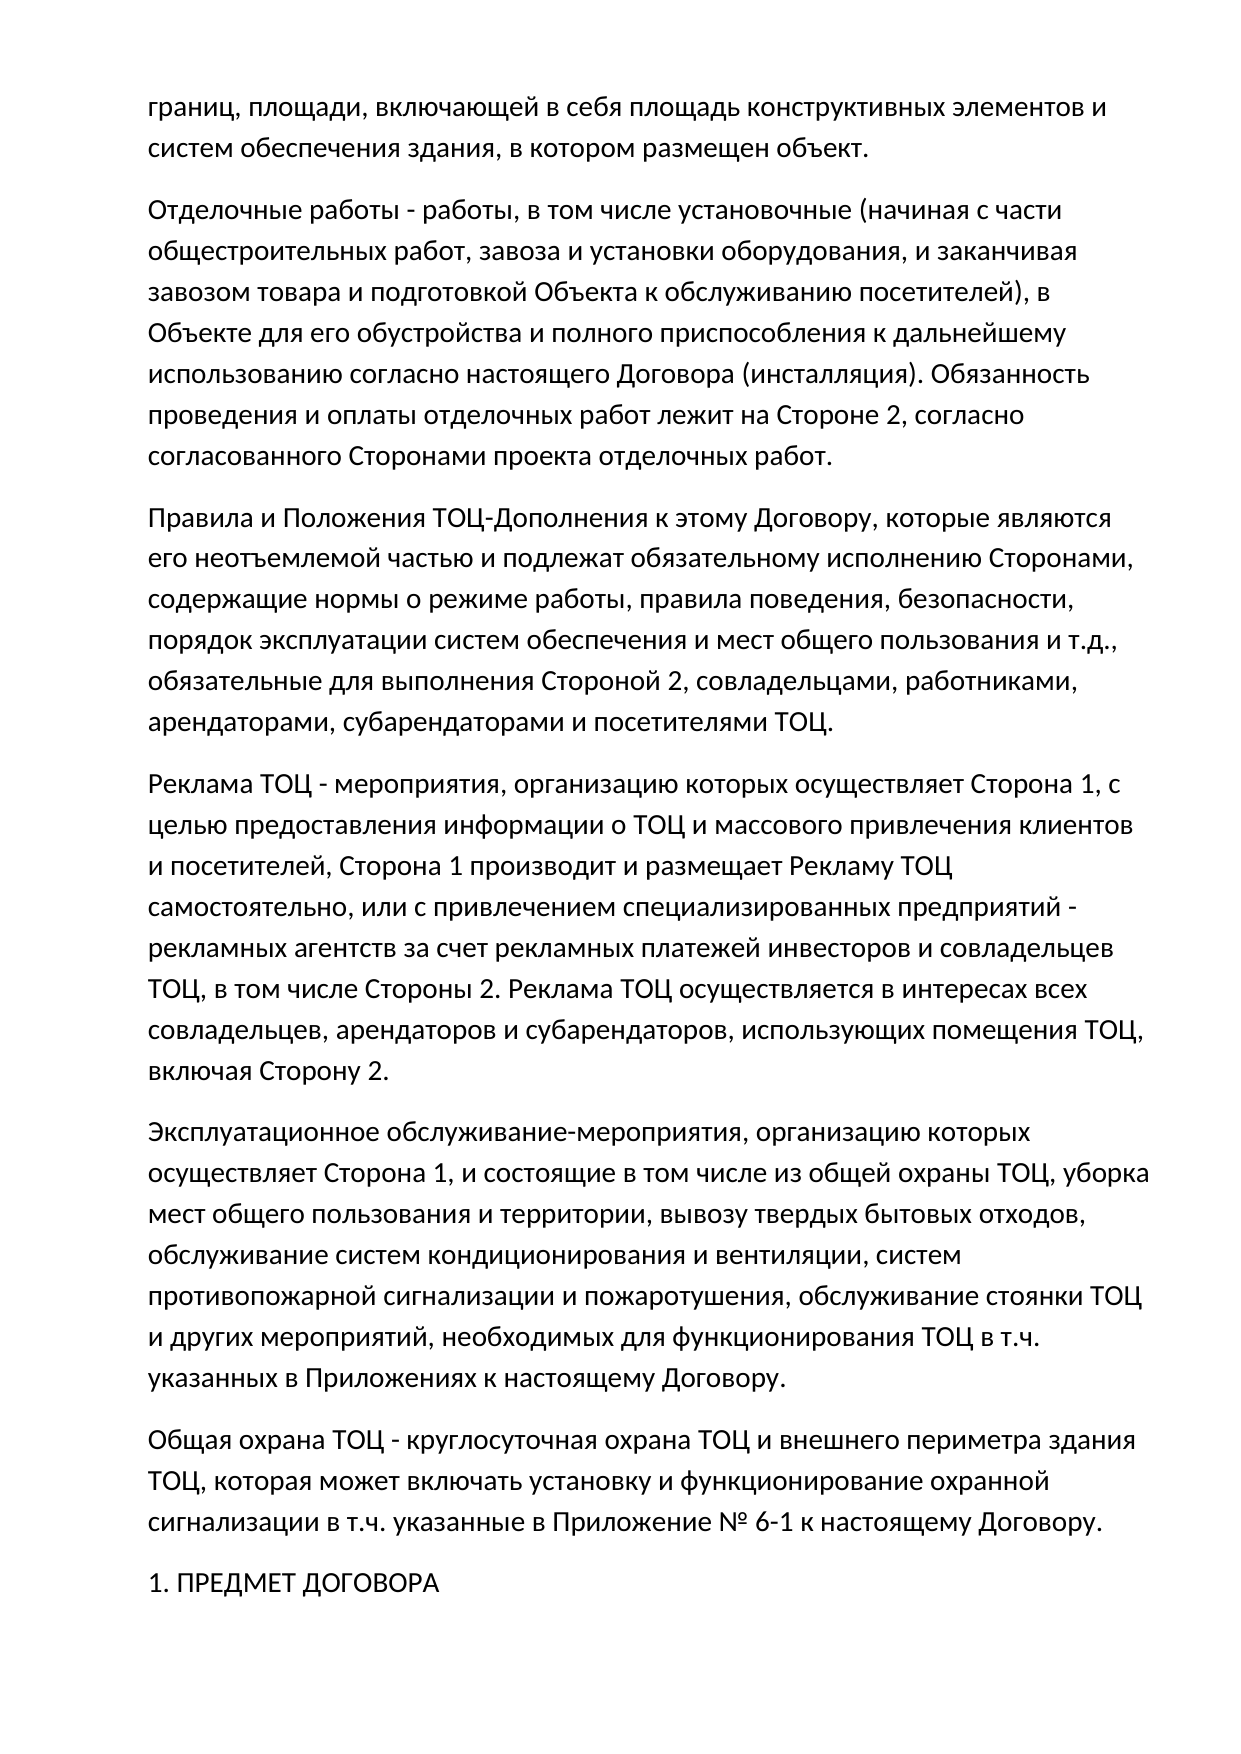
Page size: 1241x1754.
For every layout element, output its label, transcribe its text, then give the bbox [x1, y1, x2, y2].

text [148, 88, 1152, 165]
text Правила и Положения ТОЦ-Дополнения к этому Договору, которые являются его неотъемлемой частью и подлежат обязательному исполнению Сторонами, содержащие нормы о режиме работы, правила поведения, безопасности, порядок эксплуатации систем обеспечения и мест общего пользования и т.д., обязательные для выполнения Стороной 2, совладельцами, работниками, арендаторами, субарендаторами и посетителями ТОЦ. [148, 499, 1152, 739]
text Эксплуатационное обслуживание-мероприятия, организацию которых осуществляет Сторона 1, и состоящие в том числе из общей охраны ТОЦ, уборка мест общего пользования и территории, вывозу твердых бытовых отходов, обслуживание систем кондиционирования и вентиляции, систем противопожарной сигнализации и пожаротушения, обслуживание стоянки ТОЦ и других мероприятий, необходимых для функционирования ТОЦ в т.ч. указанных в Приложениях к настоящему Договору. [148, 1113, 1152, 1395]
text Общая охрана ТОЦ - круглосуточная охрана ТОЦ и внешнего периметра здания ТОЦ, которая может включать установку и функционирование охранной сигнализации в т.ч. указанные в Приложение № 6-1 к настоящему Договору. [148, 1421, 1152, 1538]
text Отделочные работы - работы, в том числе установочные (начиная с части общестроительных работ, завоза и установки оборудования, и заканчивая завозом товара и подготовкой Объекта к обслуживанию посетителей), в Объекте для его обустройства и полного приспособления к дальнейшему использованию согласно настоящего Договора (инсталляция). Обязанность проведения и оплаты отделочных работ лежит на Стороне 2, согласно согласованного Сторонами проекта отделочных работ. [148, 191, 1152, 472]
text 1. ПРЕДМЕТ ДОГОВОРА [148, 1564, 1152, 1600]
text Реклама ТОЦ - мероприятия, организацию которых осуществляет Сторона 1, с целью предоставления информации о ТОЦ и массового привлечения клиентов и посетителей, Сторона 1 производит и размещает Рекламу ТОЦ самостоятельно, или с привлечением специализированных предприятий - рекламных агентств за счет рекламных платежей инвесторов и совладельцев ТОЦ, в том числе Стороны 2. Реклама ТОЦ осуществляется в интересах всех совладельцев, арендаторов и субарендаторов, использующих помещения ТОЦ, включая Сторону 2. [148, 765, 1152, 1087]
